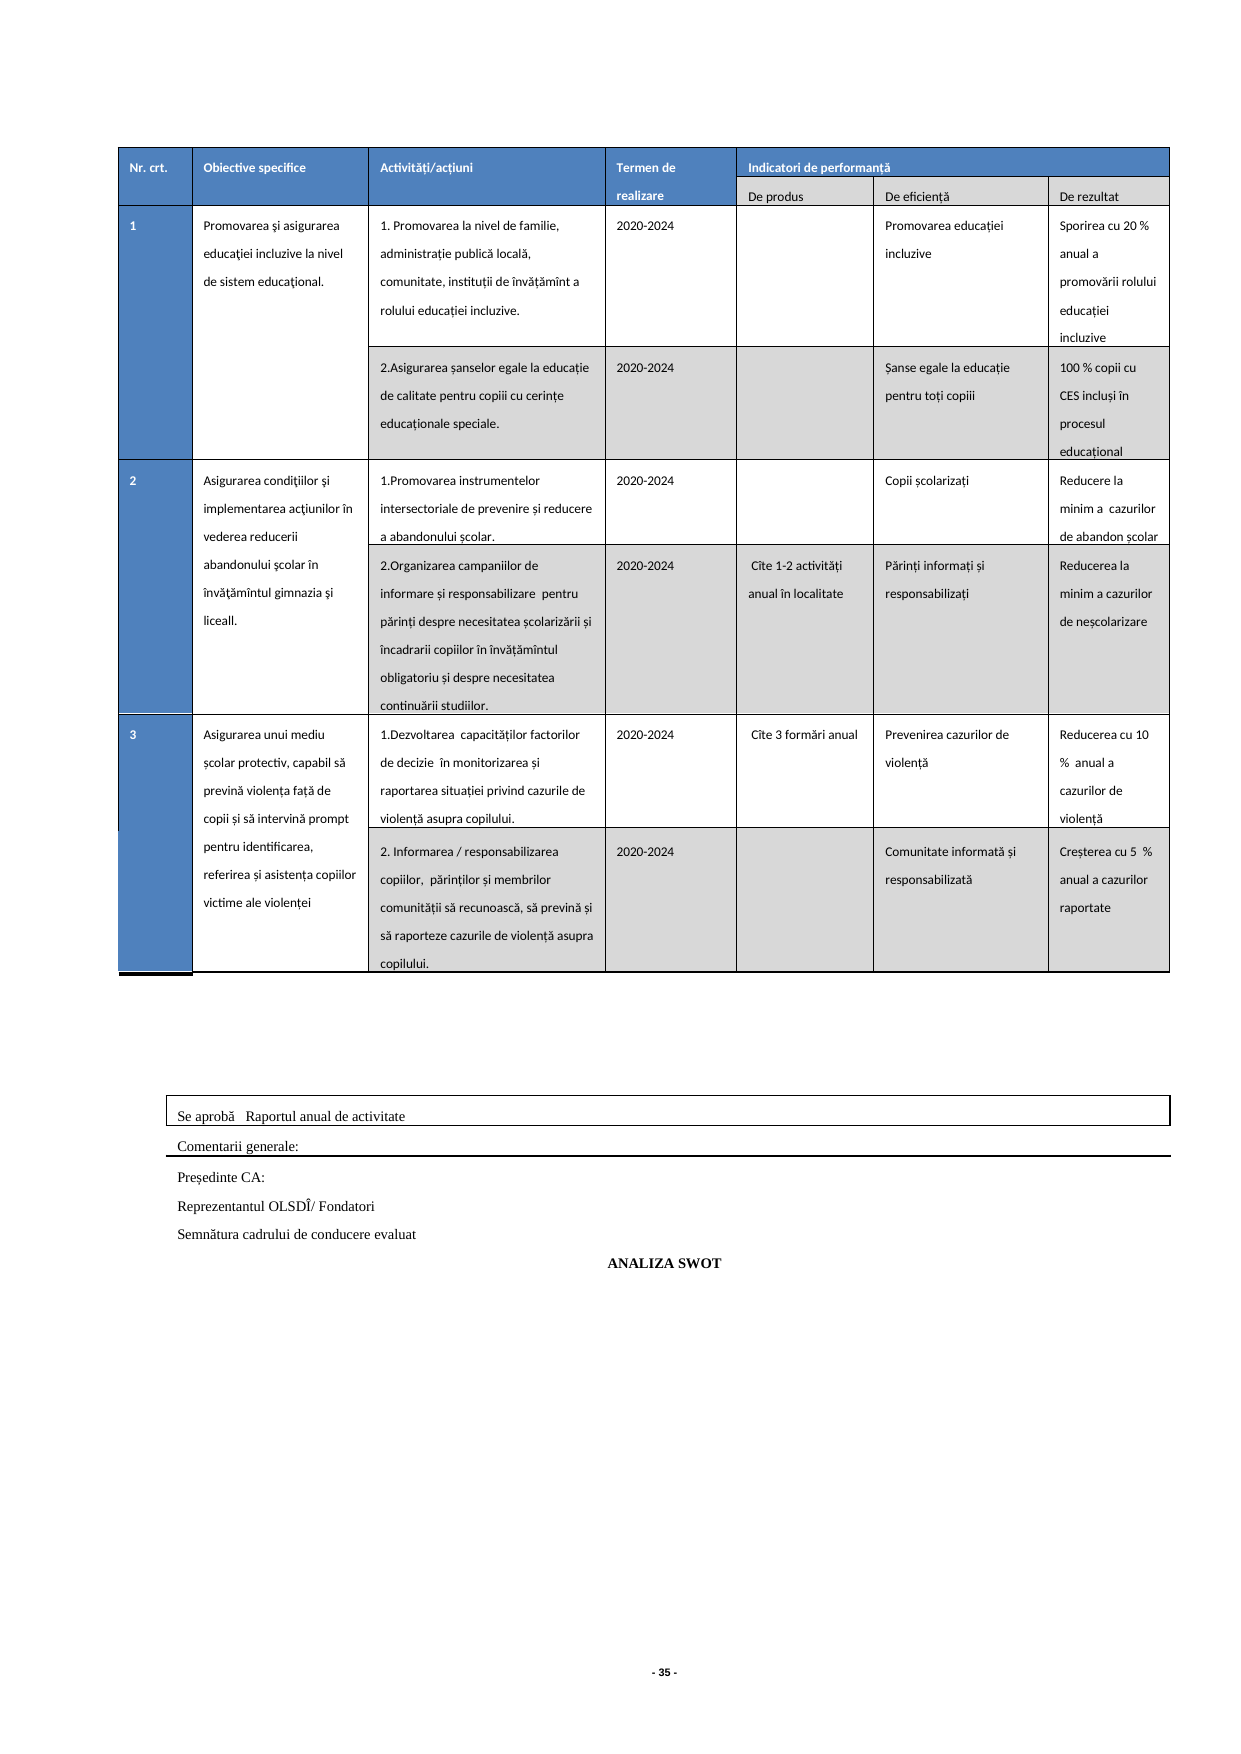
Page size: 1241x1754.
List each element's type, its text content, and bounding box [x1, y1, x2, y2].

table_cell 2.Organizarea campaniilor de informare și responsabilizare pentru părinți despre necesitatea școlarizării și încadrarii copiilor în învățămîntul obligatoriu și despre necesitatea continuării studiilor. [369, 545, 605, 713]
table_cell 1.Promovarea instrumentelor intersectoriale de prevenire și reducere a abandonului școlar. [369, 460, 605, 544]
text Comentarii generale: [177, 1126, 1152, 1154]
table_cell 2020-2024 [606, 545, 736, 713]
table_header Indicatori de performanță [737, 148, 1169, 176]
table_cell 2020-2024 [606, 460, 736, 544]
table_header Termen de realizare [606, 148, 736, 205]
table_header Nr. crt. [119, 148, 192, 205]
table_cell De rezultat [1049, 177, 1169, 205]
table_cell 100 % copii cu CES incluși în procesul educațional [1049, 347, 1169, 459]
table_cell Șanse egale la educație pentru toți copiii [874, 347, 1048, 459]
table_cell Asigurarea condiţiilor şi implementarea acţiunilor în vederea reducerii abandonului şcolar în învăţămîntul gimnazia şi liceall. [193, 460, 368, 713]
table_cell 1. Promovarea la nivel de familie, administrație publică locală, comunitate, instituții de învățămînt a rolului educației incluzive. [369, 206, 605, 346]
table_cell Sporirea cu 20 % anual a promovării rolului educației incluzive [1049, 206, 1169, 346]
table_cell 2020-2024 [606, 715, 736, 827]
table_cell Creșterea cu 5 % anual a cazurilor raportate [1049, 828, 1169, 971]
table_cell [737, 347, 873, 459]
table_cell Reducere la minim a cazurilor de abandon școlar [1049, 460, 1169, 544]
table_cell 2.Asigurarea șanselor egale la educație de calitate pentru copiii cu cerințe educaționale speciale. [369, 347, 605, 459]
table_cell Reducerea la minim a cazurilor de neșcolarizare [1049, 545, 1169, 713]
table_cell 1.Dezvoltarea capacităților factorilor de decizie în monitorizarea și raportarea situației privind cazurile de violență asupra copilului. [369, 715, 605, 827]
table_cell Prevenirea cazurilor de violență [874, 715, 1048, 827]
table_cell 1 [119, 206, 192, 459]
text ANALIZA SWOT [177, 1243, 1152, 1272]
table_cell De produs [737, 177, 873, 205]
table_cell 3 [118, 715, 192, 971]
table_cell Copii școlarizați [874, 460, 1048, 544]
table_cell 2. Informarea / responsabilizarea copiilor, părinților și membrilor comunității să recunoască, să prevină și să raporteze cazurile de violență asupra copilului. [369, 828, 605, 971]
table_cell Cîte 1-2 activități anual în localitate [737, 545, 873, 713]
table_header Activități/acțiuni [369, 148, 605, 205]
text Președinte CA: [177, 1157, 1152, 1185]
text Reprezentantul OLSDÎ/ Fondatori [177, 1185, 1152, 1214]
text Semnătura cadrului de conducere evaluat [177, 1214, 1152, 1243]
table_cell 2020-2024 [606, 828, 736, 971]
table_cell Asigurarea unui mediu școlar protectiv, capabil să prevină violența față de copii și să intervină prompt pentru identificarea, referirea și asistența copiilor victime ale violenței [193, 715, 368, 971]
table_cell [737, 828, 873, 971]
table_cell [737, 460, 873, 544]
table_cell Promovarea şi asigurarea educaţiei incluzive la nivel de sistem educaţional. [193, 206, 368, 459]
table_cell [737, 206, 873, 346]
table_header Se aprobă Raportul anual de activitate [167, 1096, 1169, 1125]
table_cell 2 [119, 460, 192, 713]
table_cell Părinți informați și responsabilizați [874, 545, 1048, 713]
table_cell Promovarea educației incluzive [874, 206, 1048, 346]
table_cell 2020-2024 [606, 347, 736, 459]
table_cell 2020-2024 [606, 206, 736, 346]
table_cell Comunitate informată și responsabilizată [874, 828, 1048, 971]
table_cell De eficiență [874, 177, 1048, 205]
table_cell Reducerea cu 10 % anual a cazurilor de violență [1049, 715, 1169, 827]
table_header Obiective specifice [193, 148, 368, 205]
table_cell Cîte 3 formări anual [737, 715, 873, 827]
